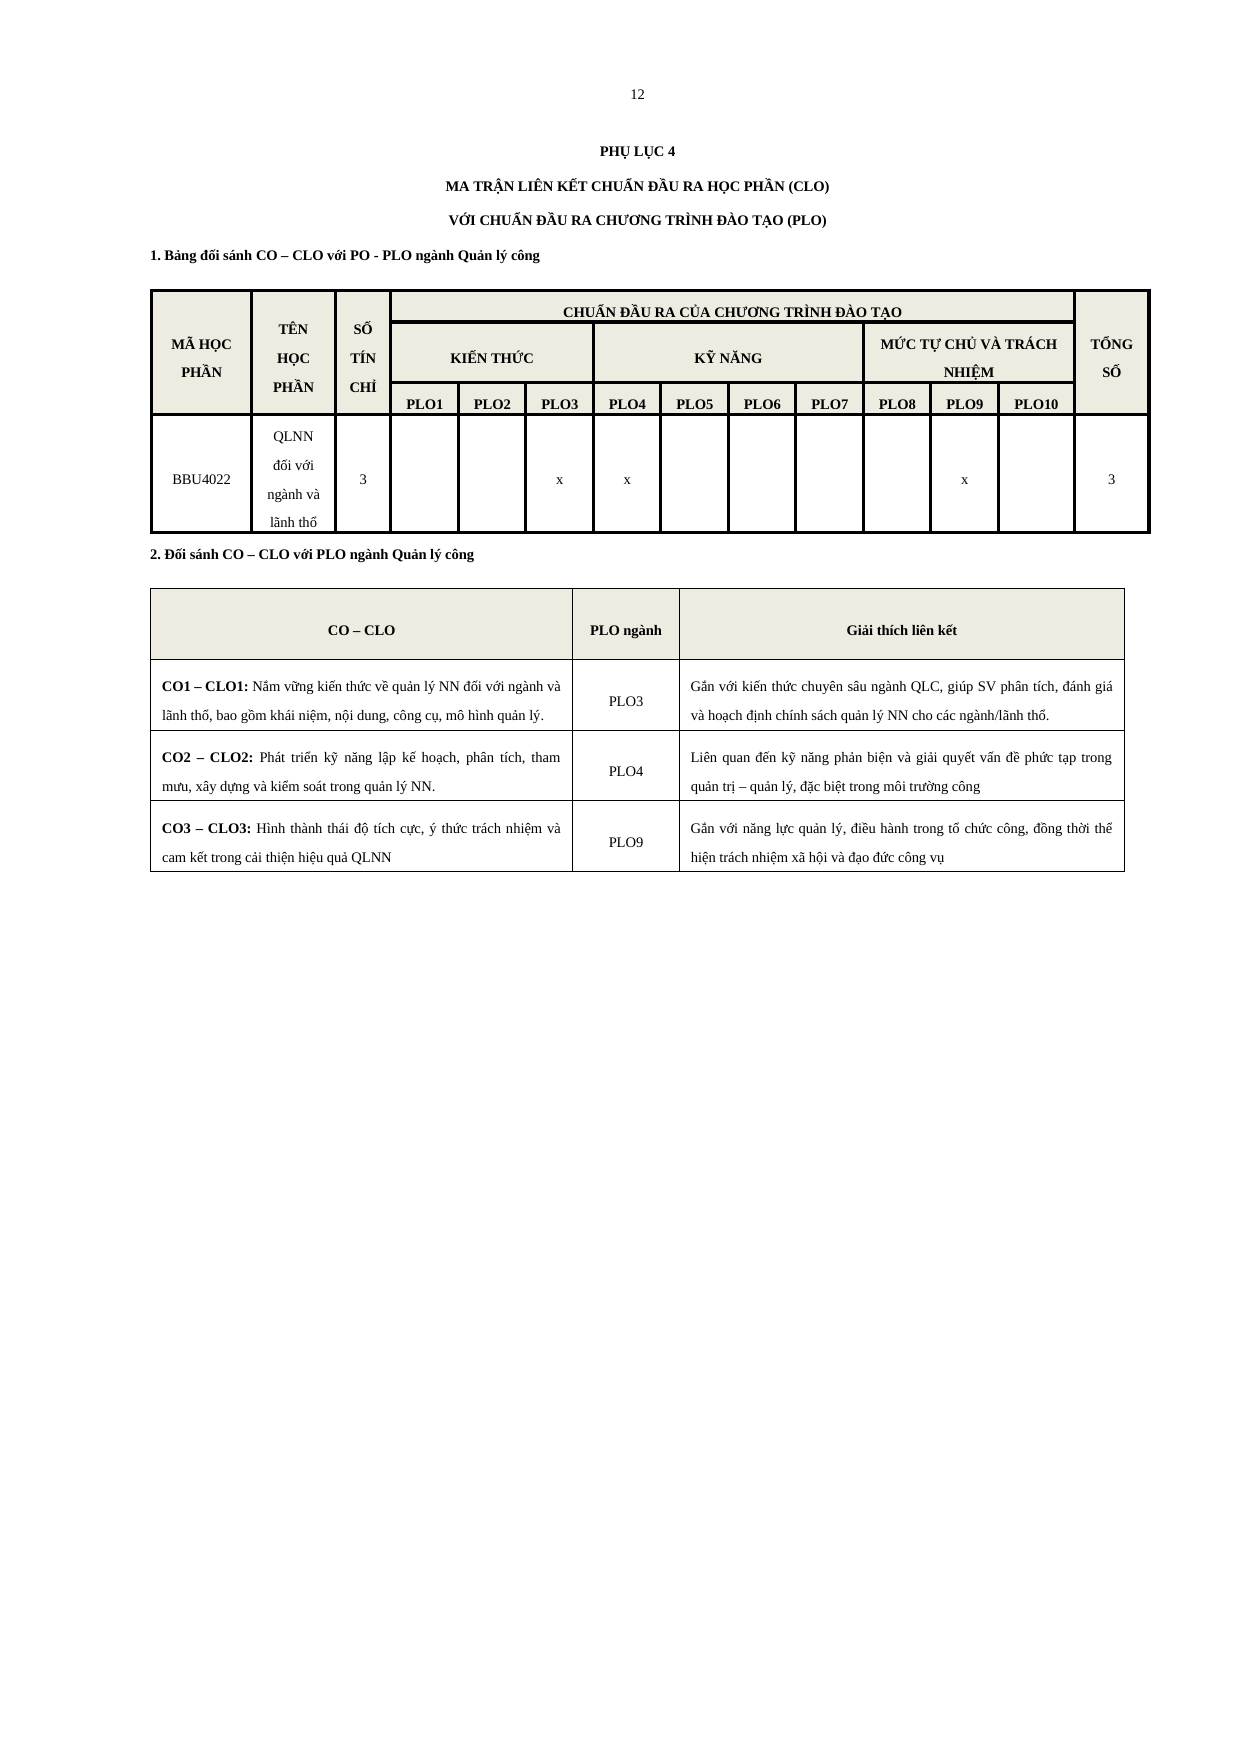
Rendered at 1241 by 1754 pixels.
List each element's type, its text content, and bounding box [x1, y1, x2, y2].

table_cell PLO4 [595, 384, 659, 413]
table_cell [460, 416, 524, 531]
table_cell Gắn với kiến thức chuyên sâu ngành QLC, giúp SV phân tích, đánh giá và hoạch định chính sách quản lý NN cho các ngành/lãnh thổ. [680, 660, 1124, 729]
table_header Giải thích liên kết [680, 589, 1124, 659]
text VỚI CHUẨN ĐẦU RA CHƯƠNG TRÌNH ĐÀO TẠO (PLO) [150, 200, 1125, 229]
table_header SỐ TÍN CHỈ [337, 292, 389, 413]
table_cell [730, 416, 794, 531]
table_cell BBU4022 [153, 416, 250, 531]
table_cell PLO3 [527, 384, 592, 413]
table_cell 3 [1076, 416, 1147, 531]
table_cell [662, 416, 727, 531]
table_cell 3 [337, 416, 389, 531]
table_cell [797, 416, 862, 531]
table_cell PLO8 [865, 384, 929, 413]
table_cell Liên quan đến kỹ năng phản biện và giải quyết vấn đề phức tạp trong quản trị – quản lý, đặc biệt trong môi trường công [680, 731, 1124, 800]
table_cell PLO9 [932, 384, 997, 413]
text 2. Đối sánh CO – CLO với PLO ngành Quản lý công [150, 534, 1125, 563]
text MA TRẬN LIÊN KẾT CHUẨN ĐẦU RA HỌC PHẦN (CLO) [150, 166, 1125, 194]
table_header PLO ngành [573, 589, 679, 659]
text 1. Bảng đối sánh CO – CLO với PO - PLO ngành Quản lý công [150, 235, 1125, 263]
table_cell PLO3 [573, 660, 679, 729]
table_cell CO1 – CLO1: Nắm vững kiến thức về quản lý NN đối với ngành và lãnh thổ, bao gồm khái niệm, nội dung, công cụ, mô hình quản lý. [151, 660, 572, 729]
table_cell KỸ NĂNG [595, 324, 862, 381]
table_cell PLO9 [573, 801, 679, 871]
table_cell PLO4 [573, 731, 679, 800]
table_cell x [932, 416, 997, 531]
table_header CHUẨN ĐẦU RA CỦA CHƯƠNG TRÌNH ĐÀO TẠO [392, 292, 1073, 320]
table_cell PLO7 [797, 384, 862, 413]
table_cell PLO6 [730, 384, 794, 413]
text PHỤ LỤC 4 [150, 131, 1125, 160]
table_header CO – CLO [151, 589, 572, 659]
table_cell CO2 – CLO2: Phát triển kỹ năng lập kế hoạch, phân tích, tham mưu, xây dựng và kiểm soát trong quản lý NN. [151, 731, 572, 800]
table_cell x [595, 416, 659, 531]
table_cell QLNN đối với ngành và lãnh thổ [253, 416, 334, 531]
table_cell PLO2 [460, 384, 524, 413]
table_cell Gắn với năng lực quản lý, điều hành trong tổ chức công, đồng thời thể hiện trách nhiệm xã hội và đạo đức công vụ [680, 801, 1124, 871]
table_cell KIẾN THỨC [392, 324, 592, 381]
table_header TÊN HỌC PHẦN [253, 292, 334, 413]
table_header MÃ HỌC PHẦN [153, 292, 250, 413]
table_cell [392, 416, 457, 531]
table_cell PLO5 [662, 384, 727, 413]
table_cell MỨC TỰ CHỦ VÀ TRÁCH NHIỆM [865, 324, 1073, 381]
table_cell [865, 416, 929, 531]
table_cell [1000, 416, 1073, 531]
table_cell x [527, 416, 592, 531]
table_cell PLO1 [392, 384, 457, 413]
table_cell PLO10 [1000, 384, 1073, 413]
table_cell CO3 – CLO3: Hình thành thái độ tích cực, ý thức trách nhiệm và cam kết trong cải thiện hiệu quả QLNN [151, 801, 572, 871]
table_header TỔNG SỐ [1076, 292, 1147, 413]
